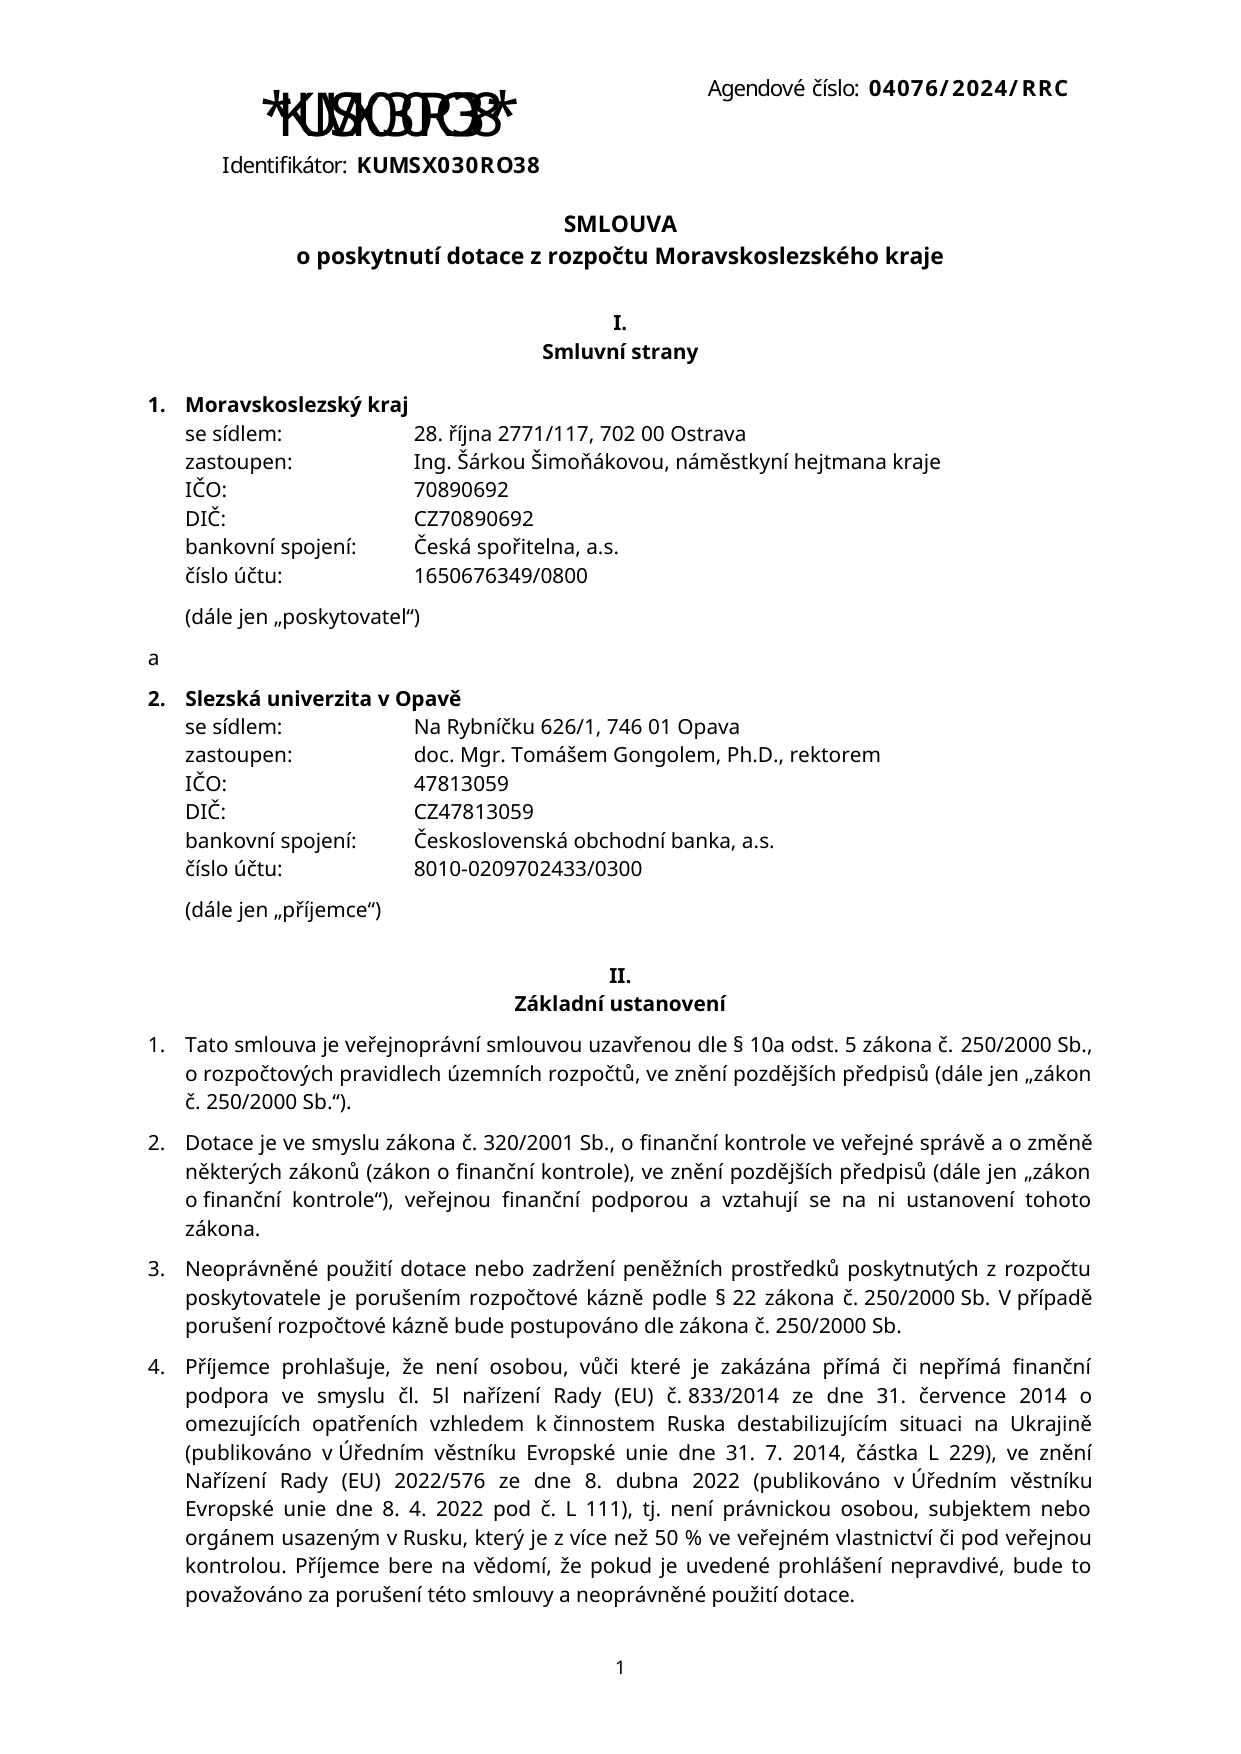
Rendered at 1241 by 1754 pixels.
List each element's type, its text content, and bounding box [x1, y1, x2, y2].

text bankovní spojení: Československá obchodní banka, a.s. [185, 826, 1092, 854]
list Tato smlouva je veřejnoprávní smlouvou uzavřenou dle § 10a odst. 5 zákona č. 250/2000 Sb., o rozpočtových pravidlech územních rozpočtů, ve znění pozdějších předpisů (dále jen „zákon č. 250/2000 Sb.“). [148, 1031, 1092, 1116]
text se sídlem: 28. října 2771/117, 702 00 Ostrava [185, 419, 1092, 447]
text DIČ: CZ70890692 [185, 504, 1092, 532]
text zastoupen: Ing. Šárkou Šimoňákovou, náměstkyní hejtmana kraje [185, 447, 1092, 476]
text IČO: 47813059 [185, 769, 1092, 797]
text I. Smluvní strany [148, 308, 1092, 365]
text zastoupen: doc. Mgr. Tomášem Gongolem, Ph.D., rektorem [185, 741, 1092, 769]
text a [148, 643, 1092, 671]
list Příjemce prohlašuje, že není osobou, vůči které je zakázána přímá či nepřímá finanční podpora ve smyslu čl. 5l nařízení Rady (EU) č. 833/2014 ze dne 31. července 2014 o omezujících opatřeních vzhledem k činnostem Ruska destabilizujícím situaci na Ukrajině (publikováno v Úředním věstníku Evropské unie dne 31. 7. 2014, částka L 229), ve znění Nařízení Rady (EU) 2022/576 ze dne 8. dubna 2022 (publikováno v Úředním věstníku Evropské unie dne 8. 4. 2022 pod č. L 111), tj. není právnickou osobou, subjektem nebo orgánem usazeným v Rusku, který je z více než 50 % ve veřejném vlastnictví či pod veřejnou kontrolou. Příjemce bere na vědomí, že pokud je uvedené prohlášení nepravdivé, bude to považováno za porušení této smlouvy a neoprávněné použití dotace. [148, 1352, 1092, 1608]
list Dotace je ve smyslu zákona č. 320/2001 Sb., o finanční kontrole ve veřejné správě a o změně některých zákonů (zákon o finanční kontrole), ve znění pozdějších předpisů (dále jen „zákon o finanční kontrole“), veřejnou finanční podporou a vztahují se na ni ustanovení tohoto zákona. [148, 1128, 1092, 1242]
text číslo účtu: 8010-0209702433/0300 [185, 854, 1092, 883]
text (dále jen „příjemce“) [185, 895, 1092, 924]
title SMLOUVA o poskytnutí dotace z rozpočtu Moravskoslezského kraje [148, 208, 1092, 271]
text číslo účtu: 1650676349/0800 [185, 561, 1092, 589]
subtitle Moravskoslezský kraj [148, 390, 1092, 419]
text se sídlem: Na Rybníčku 626/1, 746 01 Opava [185, 712, 1092, 741]
text (dále jen „poskytovatel“) [185, 602, 1092, 630]
list Neoprávněné použití dotace nebo zadržení peněžních prostředků poskytnutých z rozpočtu poskytovatele je porušením rozpočtové kázně podle § 22 zákona č. 250/2000 Sb. V případě porušení rozpočtové kázně bude postupováno dle zákona č. 250/2000 Sb. [148, 1254, 1092, 1340]
text DIČ: CZ47813059 [185, 797, 1092, 826]
text IČO: 70890692 [185, 476, 1092, 504]
text II. Základní ustanovení [148, 961, 1092, 1018]
text bankovní spojení: Česká spořitelna, a.s. [185, 532, 1092, 561]
subtitle Slezská univerzita v Opavě [148, 684, 1092, 712]
